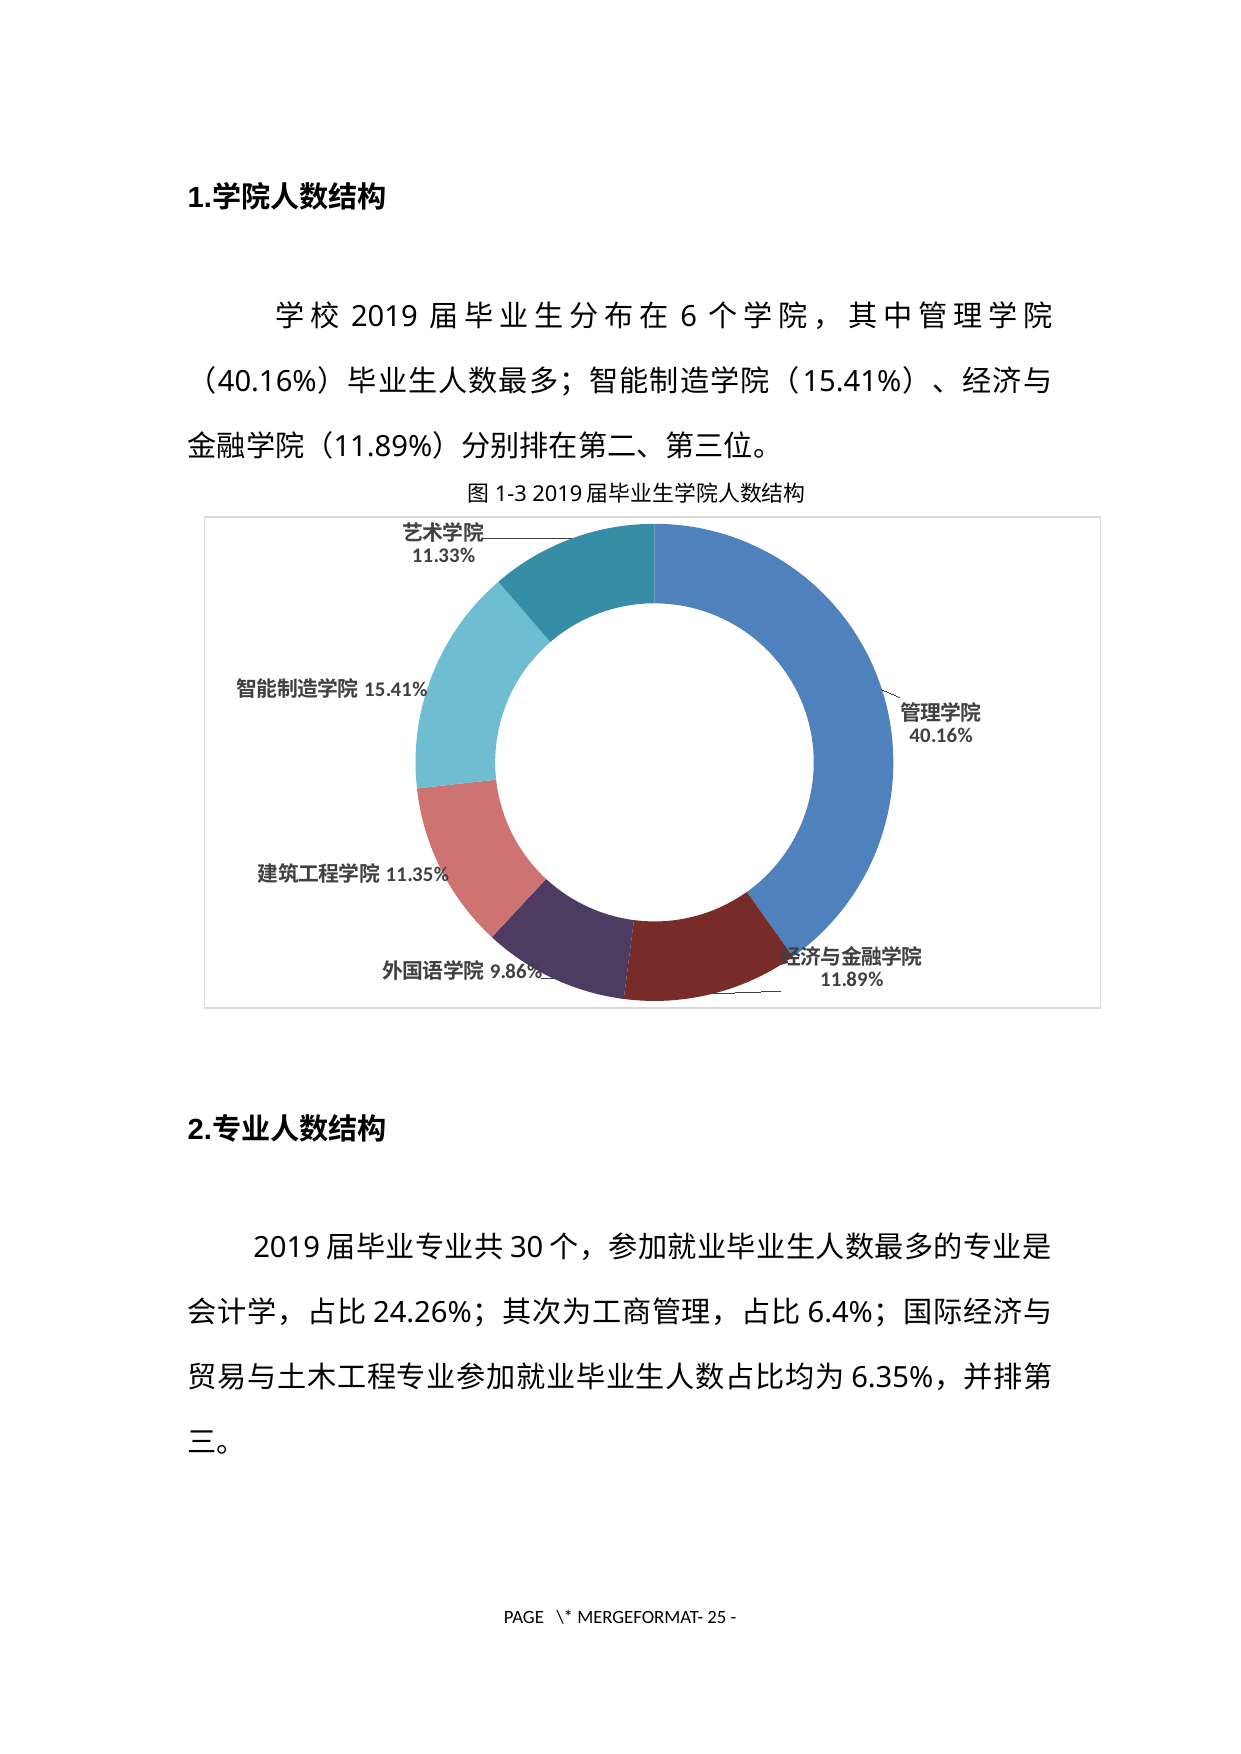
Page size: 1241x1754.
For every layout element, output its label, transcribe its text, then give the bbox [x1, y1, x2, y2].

subtitle 2.专业人数结构 [187, 537, 1053, 1159]
subtitle 1.学院人数结构 [187, 162, 1053, 227]
text 学校2019届毕业生分布在6个学院，其中管理学院（40.16%）毕业生人数最多；智能制造学院（15.41%）、经济与金融学院（11.89%）分别排在第二、第三位。 [187, 281, 1053, 476]
text 2019届毕业专业共30个，参加就业毕业生人数最多的专业是会计学，占比24.26%；其次为工商管理，占比6.4%；国际经济与贸易与土木工程专业参加就业毕业生人数占比均为6.35%，并排第三。 [187, 1213, 1053, 1473]
text 图 1-3 2019届毕业生学院人数结构 [187, 476, 1053, 508]
